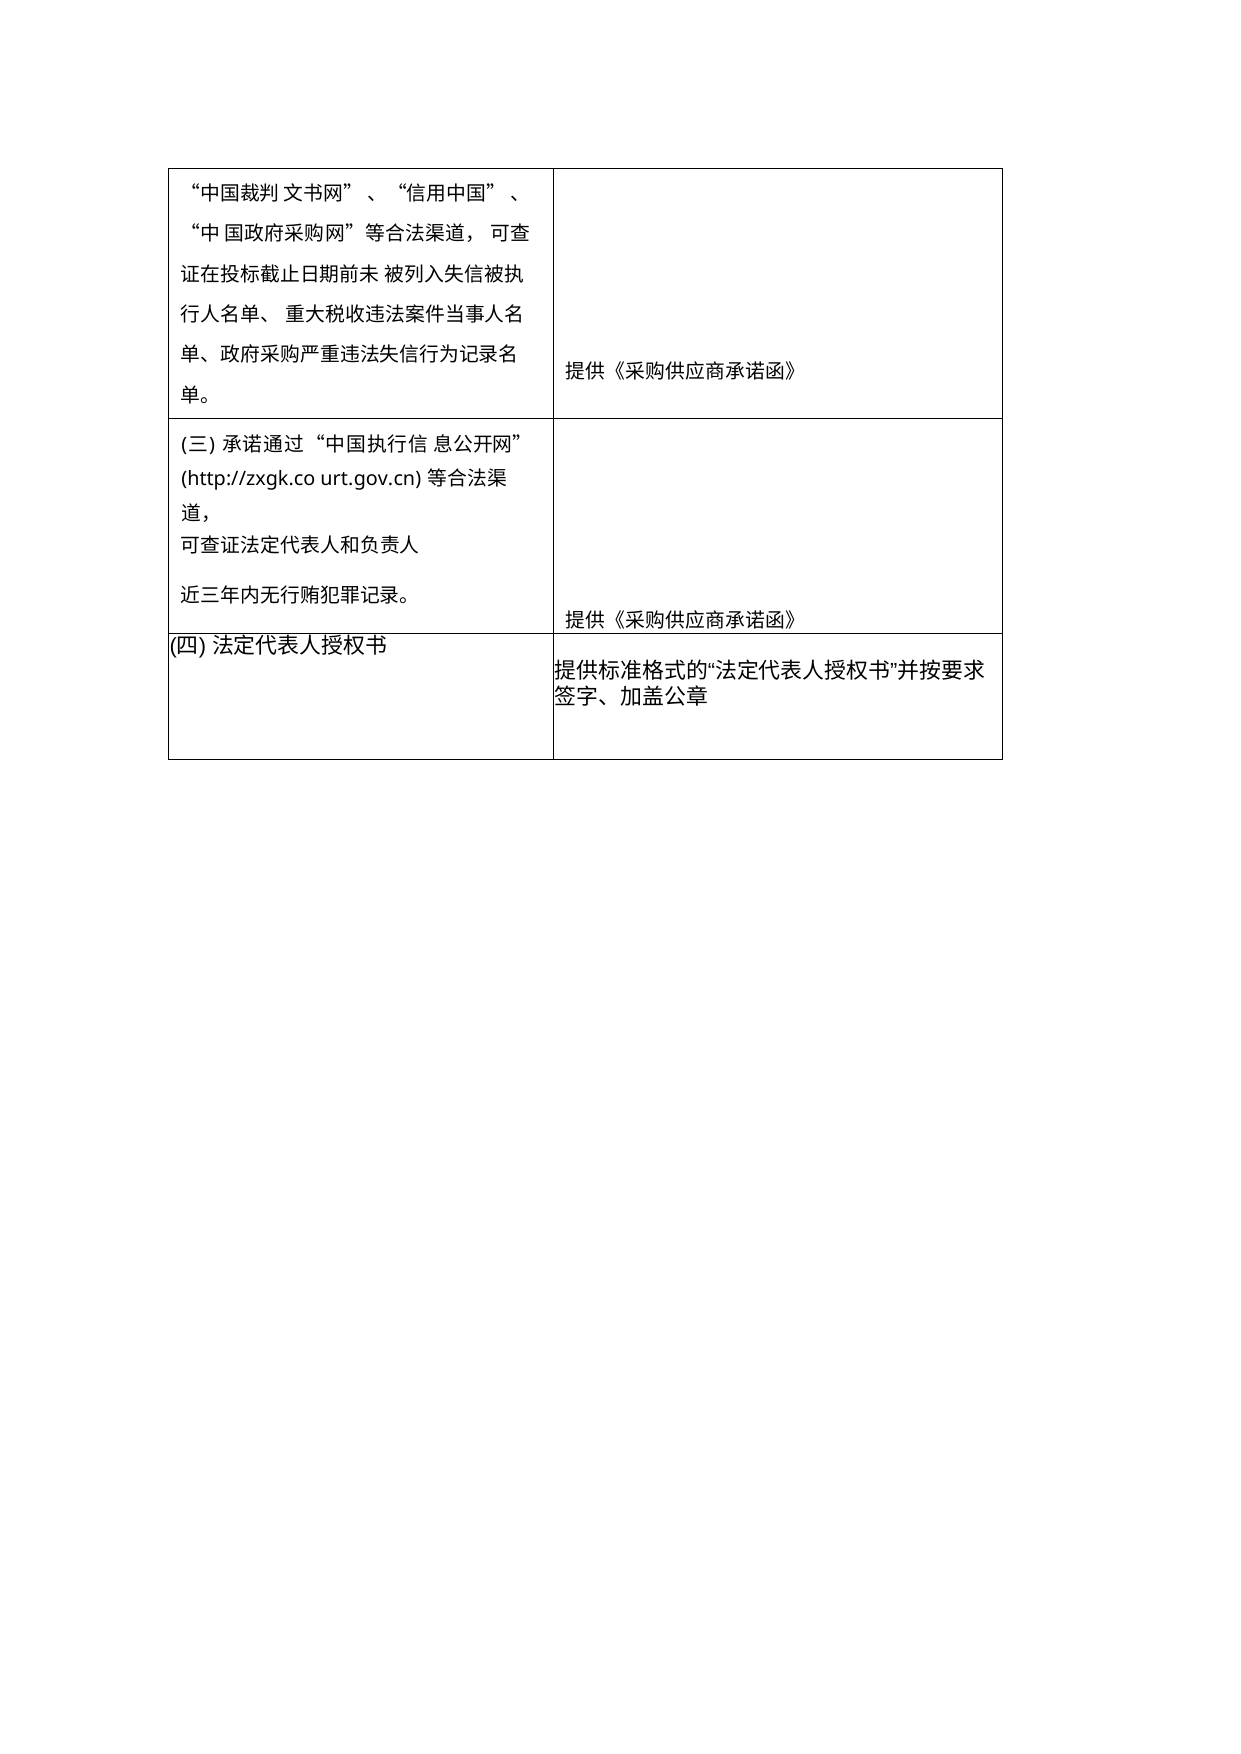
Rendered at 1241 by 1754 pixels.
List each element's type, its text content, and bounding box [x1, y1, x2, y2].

table_cell 提供《采购供应商承诺函》 [554, 169, 1002, 418]
table_cell 提供《采购供应商承诺函》 [554, 419, 1002, 633]
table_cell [169, 169, 553, 418]
table_cell (四) 法定代表人授权书 [169, 634, 553, 759]
table_cell 提供标准格式的“法定代表人授权书”并按要求签字、加盖公章 [554, 634, 1002, 759]
table_cell (三) 承诺通过“中国执行信 息公开网” (http://zxgk.co urt.gov.cn) 等合法渠道， 可查证法定代表人和负责人 近三年内无行贿犯罪记录。 [169, 419, 553, 633]
